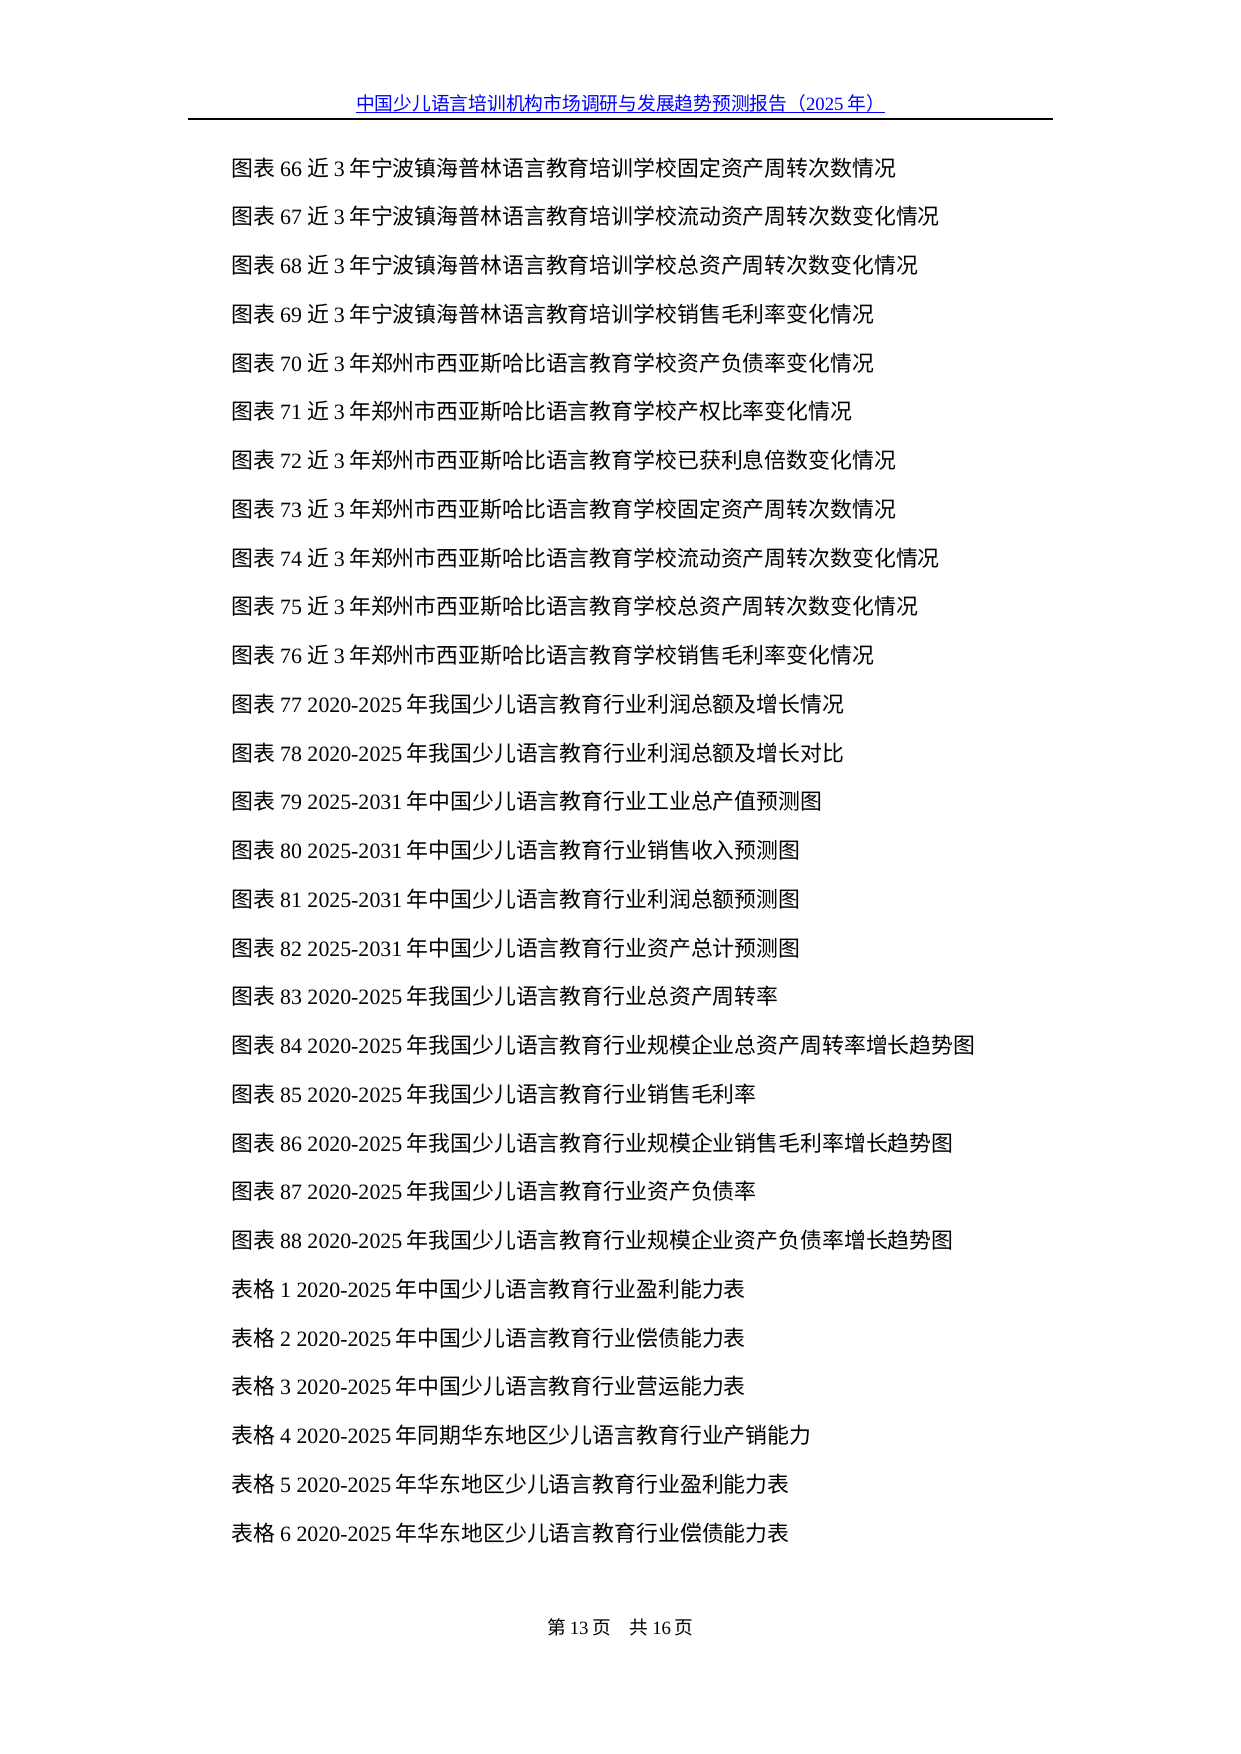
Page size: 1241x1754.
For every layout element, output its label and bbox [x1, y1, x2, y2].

text [187, 150, 1053, 1548]
